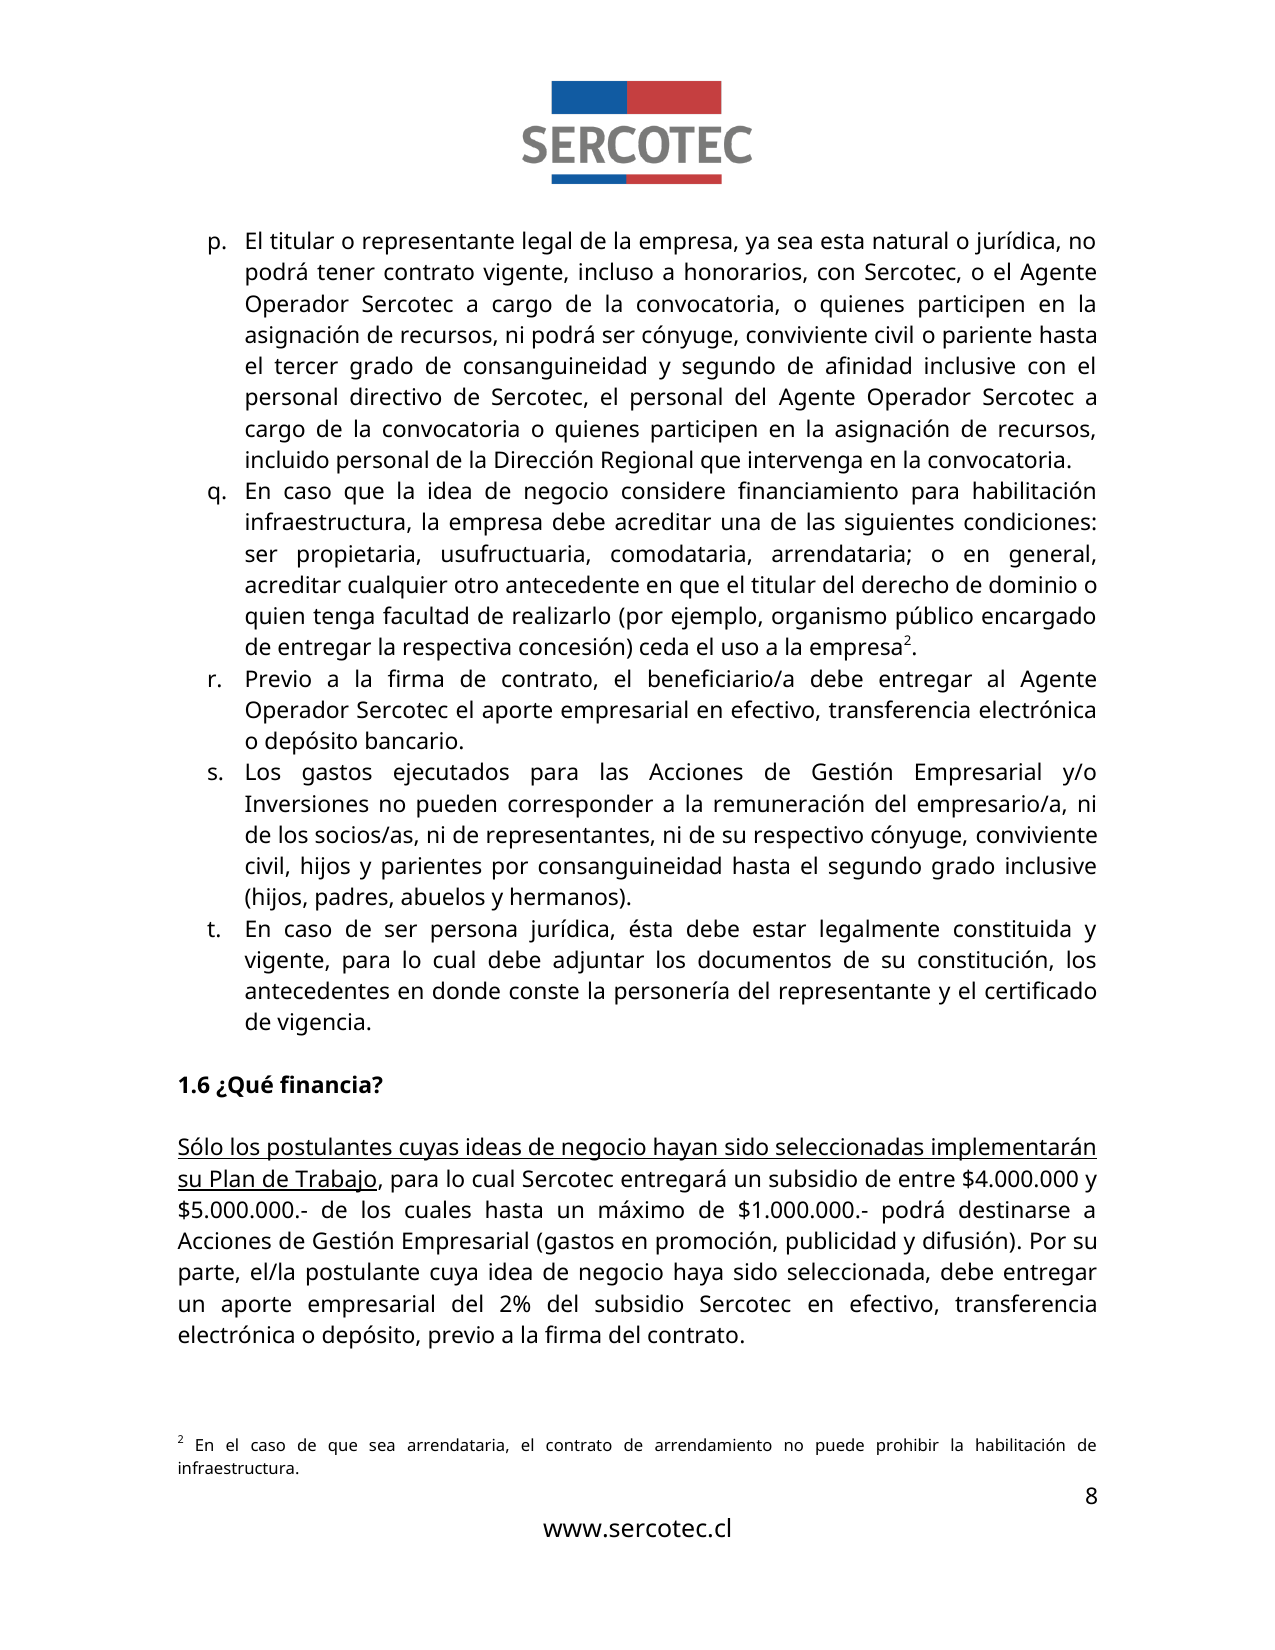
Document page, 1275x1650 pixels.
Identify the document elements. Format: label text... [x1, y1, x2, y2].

list En caso de ser persona jurídica, ésta debe estar legalmente constituida y vigente, para lo cual debe adjuntar los documentos de su constitución, los antecedentes en donde conste la personería del representante y el certificado de vigencia. [207, 912, 1098, 1037]
picture [512, 73, 763, 194]
subtitle 1.6 ¿Qué financia? [177, 1069, 1098, 1100]
list El titular o representante legal de la empresa, ya sea esta natural o jurídica, no podrá tener contrato vigente, incluso a honorarios, con Sercotec, o el Agente Operador Sercotec a cargo de la convocatoria, o quienes participen en la asignación de recursos, ni podrá ser cónyuge, conviviente civil o pariente hasta el tercer grado de consanguineidad y segundo de afinidad inclusive con el personal directivo de Sercotec, el personal del Agente Operador Sercotec a cargo de la convocatoria o quienes participen en la asignación de recursos, incluido personal de la Dirección Regional que intervenga en la convocatoria. [207, 225, 1098, 475]
list Previo a la firma de contrato, el beneficiario/a debe entregar al Agente Operador Sercotec el aporte empresarial en efectivo, transferencia electrónica o depósito bancario. [207, 662, 1098, 756]
list En caso que la idea de negocio considere financiamiento para habilitación infraestructura, la empresa debe acreditar una de las siguientes condiciones: ser propietaria, usufructuaria, comodataria, arrendataria; o en general, acreditar cualquier otro antecedente en que el titular del derecho de dominio o quien tenga facultad de realizarlo (por ejemplo, organismo público encargado de entregar la respectiva concesión) ceda el uso a la empresa. [207, 475, 1098, 662]
list Los gastos ejecutados para las Acciones de Gestión Empresarial y/o Inversiones no pueden corresponder a la remuneración del empresario/a, ni de los socios/as, ni de representantes, ni de su respectivo cónyuge, conviviente civil, hijos y parientes por consanguineidad hasta el segundo grado inclusive (hijos, padres, abuelos y hermanos). [207, 756, 1098, 912]
text Sólo los postulantes cuyas ideas de negocio hayan sido seleccionadas implementarán su Plan de Trabajo, para lo cual Sercotec entregará un subsidio de entre $4.000.000 y $5.000.000.- de los cuales hasta un máximo de $1.000.000.- podrá destinarse a Acciones de Gestión Empresarial (gastos en promoción, publicidad y difusión). Por su parte, el/la postulante cuya idea de negocio haya sido seleccionada, debe entregar un aporte empresarial del 2% del subsidio Sercotec en efectivo, transferencia electrónica o depósito, previo a la firma del contrato. [177, 1131, 1098, 1350]
